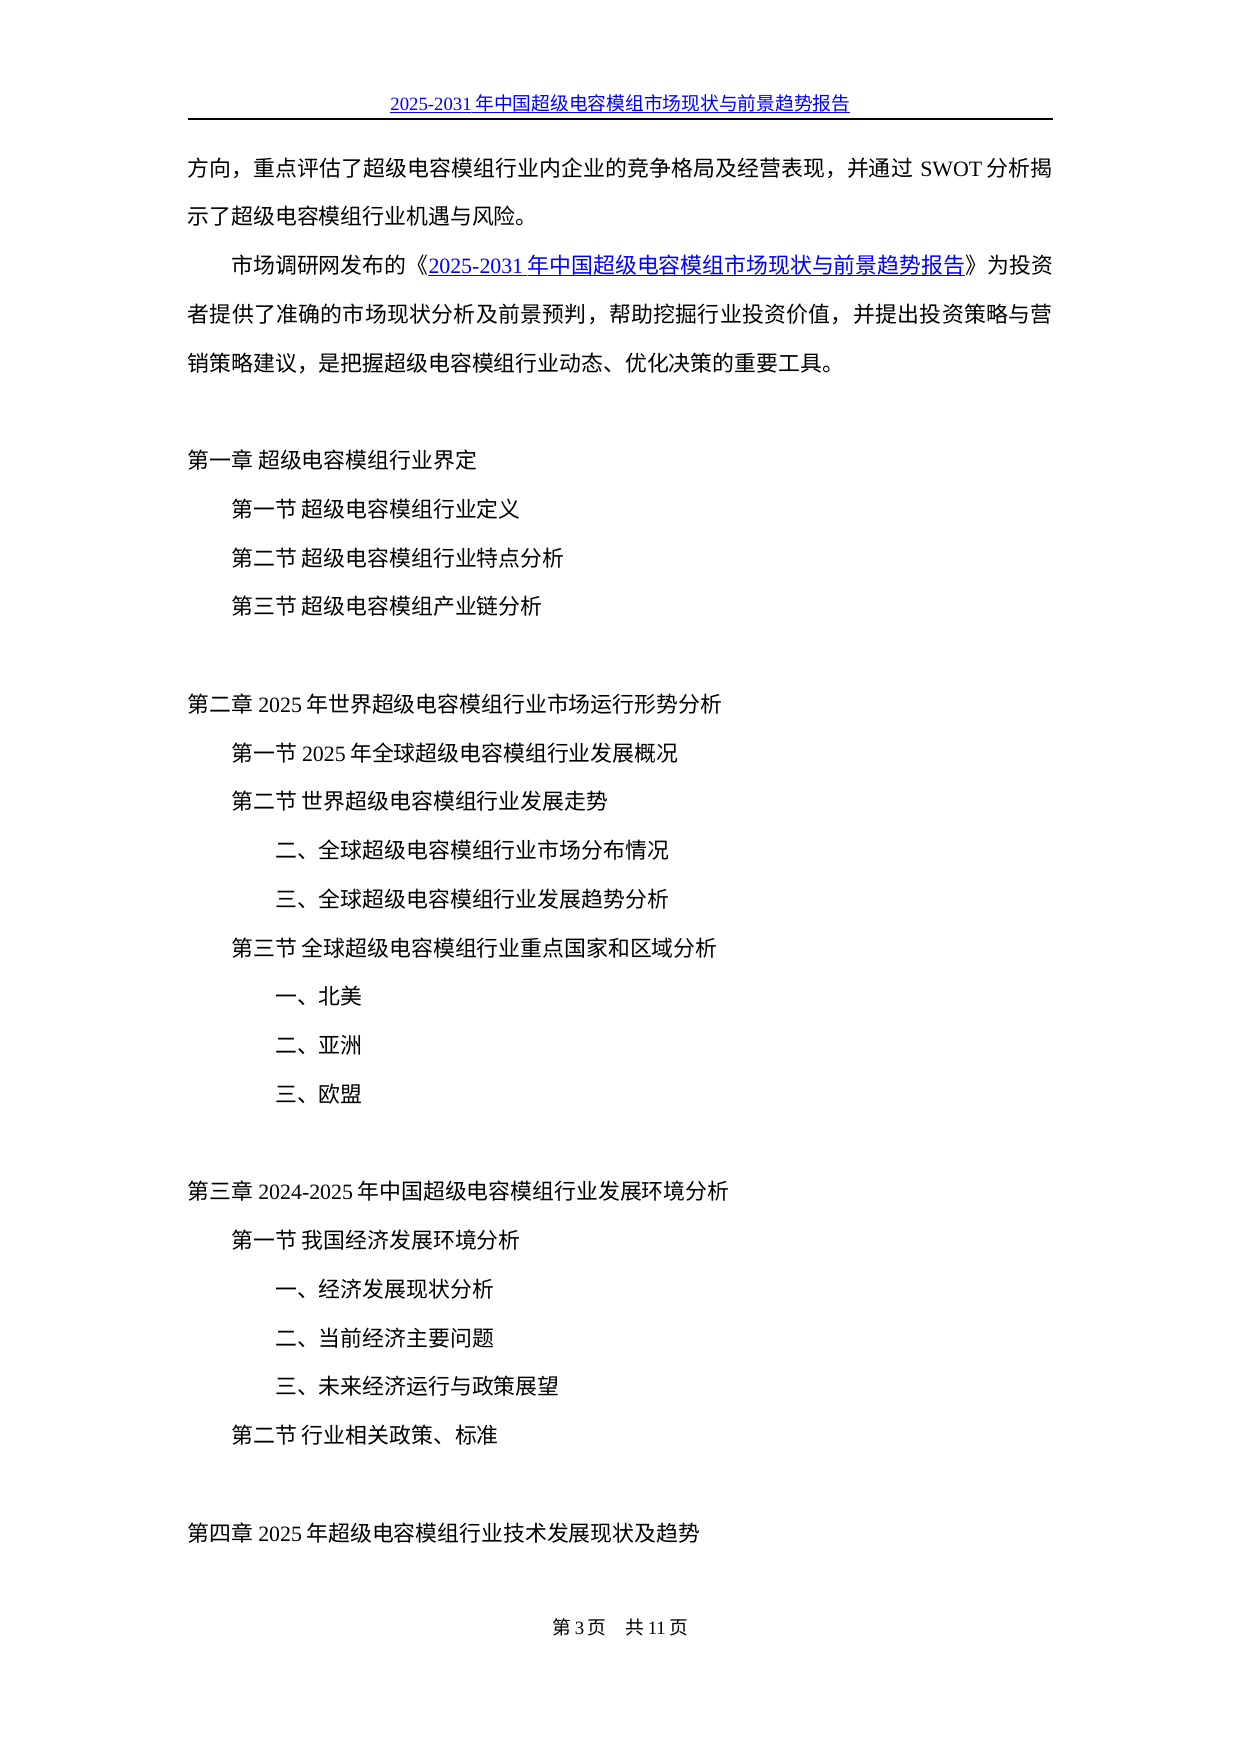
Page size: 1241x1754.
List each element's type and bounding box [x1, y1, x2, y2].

text [187, 150, 1053, 1548]
